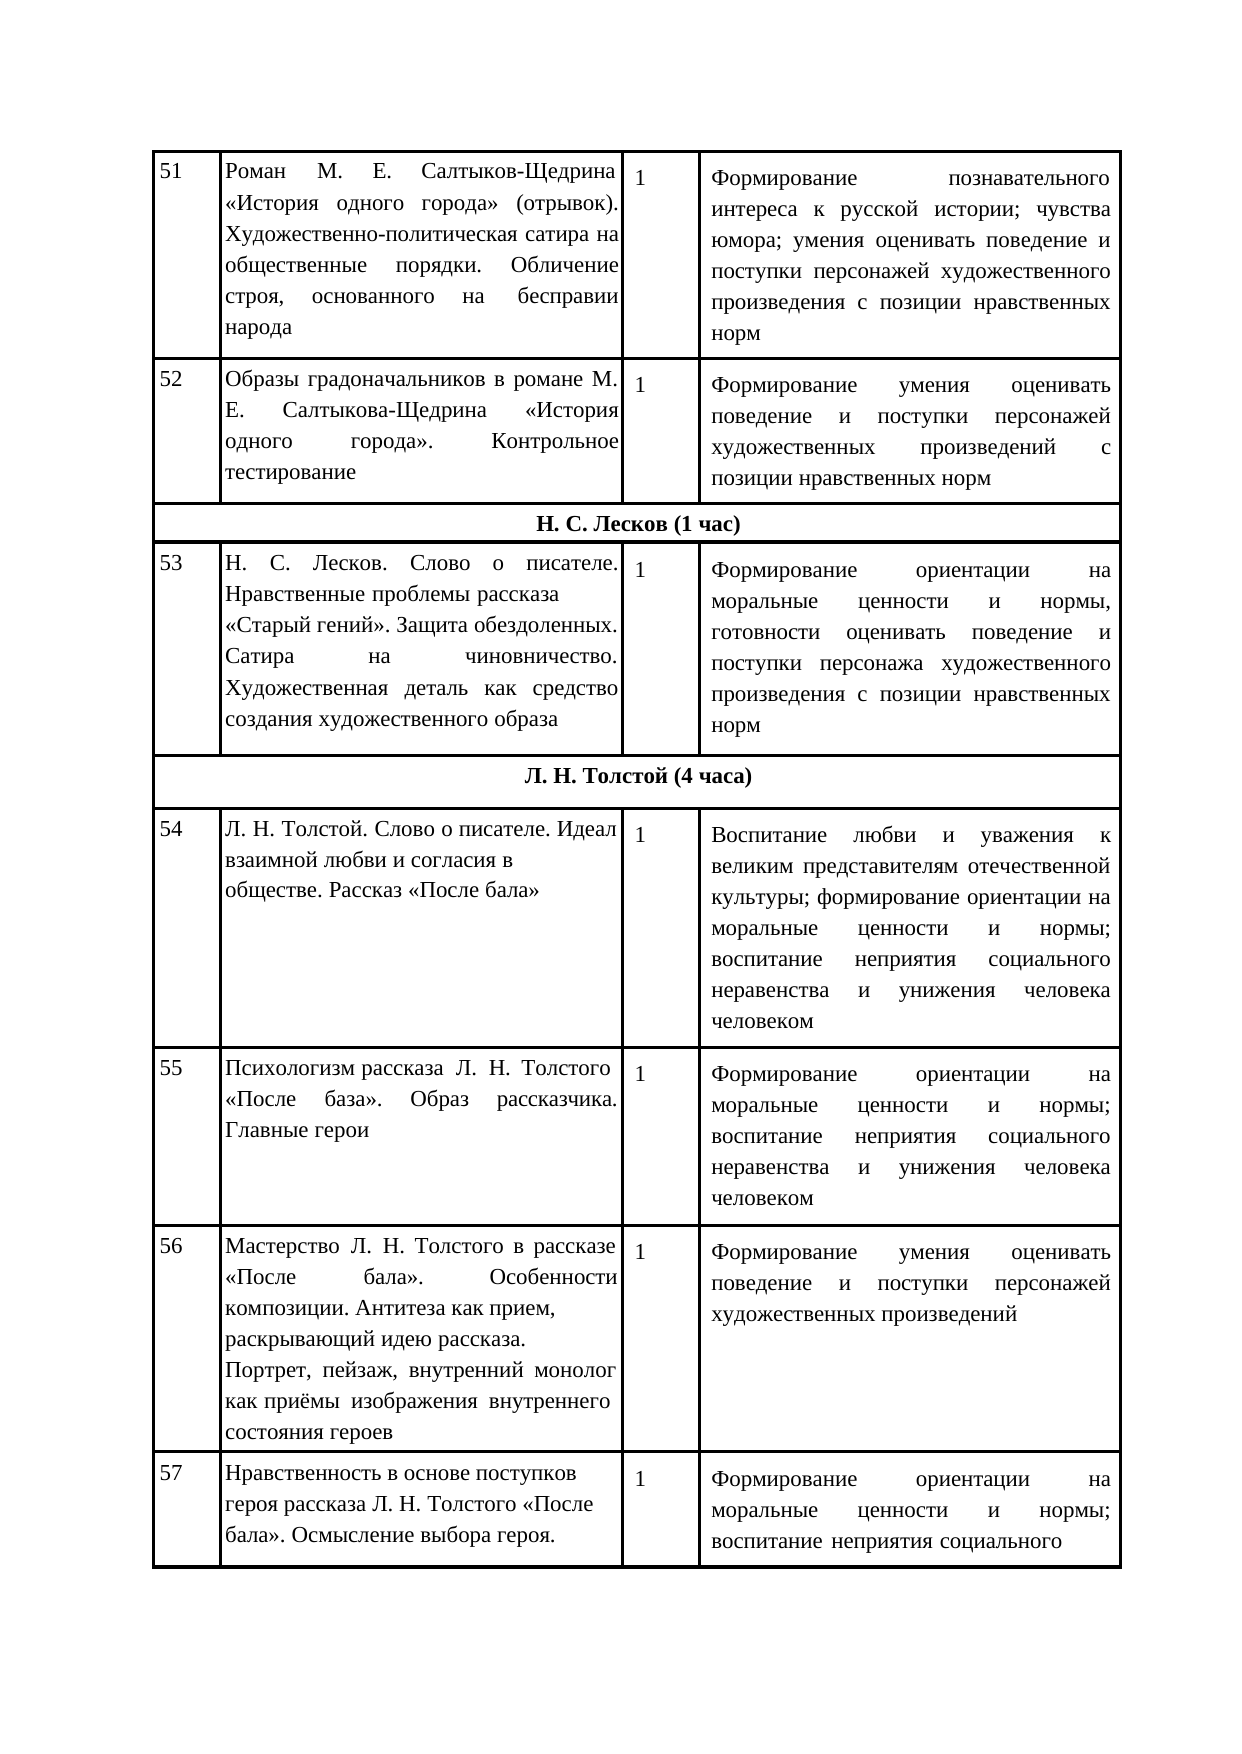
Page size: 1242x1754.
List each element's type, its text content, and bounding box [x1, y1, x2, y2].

table_header Роман М. Е. Салтыков-Щедрина «История одного города» (отрывок). Художественно-политическая сатира на общественные порядки. Обличение строя, основанного на бесправии народа [222, 153, 621, 357]
table_cell Формирование умения оценивать поведение и поступки персонажей художественных произведений с позиции нравственных норм [701, 360, 1119, 502]
table_header 51 [155, 153, 219, 357]
table_cell 1 [624, 1049, 698, 1224]
table_cell Формирование умения оценивать поведение и поступки персонажей художественных произведений [701, 1227, 1119, 1450]
table_cell 1 [624, 1227, 698, 1450]
table_cell 1 [624, 544, 698, 754]
table_cell 54 [155, 810, 219, 1046]
table_cell 56 [155, 1227, 219, 1450]
table_cell 1 [624, 1453, 698, 1565]
table_header Формирование познавательного интереса к русской истории; чувства юмора; умения оценивать поведение и поступки персонажей художественного произведения с позиции нравственных норм [701, 153, 1119, 357]
table_cell Формирование ориентации на моральные ценности и нормы; воспитание неприятия социального неравенства и унижения человека человеком [701, 1049, 1119, 1224]
table_cell 1 [624, 360, 698, 502]
table_header 1 [624, 153, 698, 357]
table_cell Нравственность в основе поступков героя рассказа Л. H. Толстого «После бала». Осмысление выбора героя. [222, 1453, 621, 1565]
table_cell Мастерство Л. Н. Толстого в рассказе «После бала». Особенности композиции. Антитеза как прием, раскрывающий идею рассказа. Портрет, пейзаж, внутренний монолог как приёмы изображения внутреннего состояния героев [222, 1227, 621, 1450]
table_cell 55 [155, 1049, 219, 1224]
table_cell Л. Н. Толстой (4 часа) [155, 757, 1119, 807]
table_cell 57 [155, 1453, 219, 1565]
table_cell Образы градоначальников в романе М. Е. Салтыкова-Щедрина «История одного города». Контрольное тестирование [222, 360, 621, 502]
table_cell Н. С. Лесков. Слово о писателе. Нравственные проблемы рассказа «Старый гений». Защита обездоленных. Сатира на чиновничество. Художественная деталь как средство создания художественного образа [222, 544, 621, 754]
table_cell Н. С. Лесков (1 час) [155, 505, 1119, 540]
table_cell 1 [624, 810, 698, 1046]
table_cell Формирование ориентации на моральные ценности и нормы, готовности оценивать поведение и поступки персонажа художественного произведения с позиции нравственных норм [701, 544, 1119, 754]
table_cell 53 [155, 544, 219, 754]
table_cell 52 [155, 360, 219, 502]
table_cell Психологизм рассказа Л. H. Толстого «После база». Образ рассказчика. Главные герои [222, 1049, 621, 1224]
table_cell Воспитание любви и уважения к великим представителям отечественной культуры; формирование ориентации на моральные ценности и нормы; воспитание неприятия социального неравенства и унижения человека человеком [701, 810, 1119, 1046]
table_cell Л. Н. Толстой. Слово о писателе. Идеал взаимной любви и согласия в обществе. Рассказ «После бала» [222, 810, 621, 1046]
table_cell Формирование ориентации на моральные ценности и нормы; воспитание неприятия социального [701, 1453, 1119, 1565]
